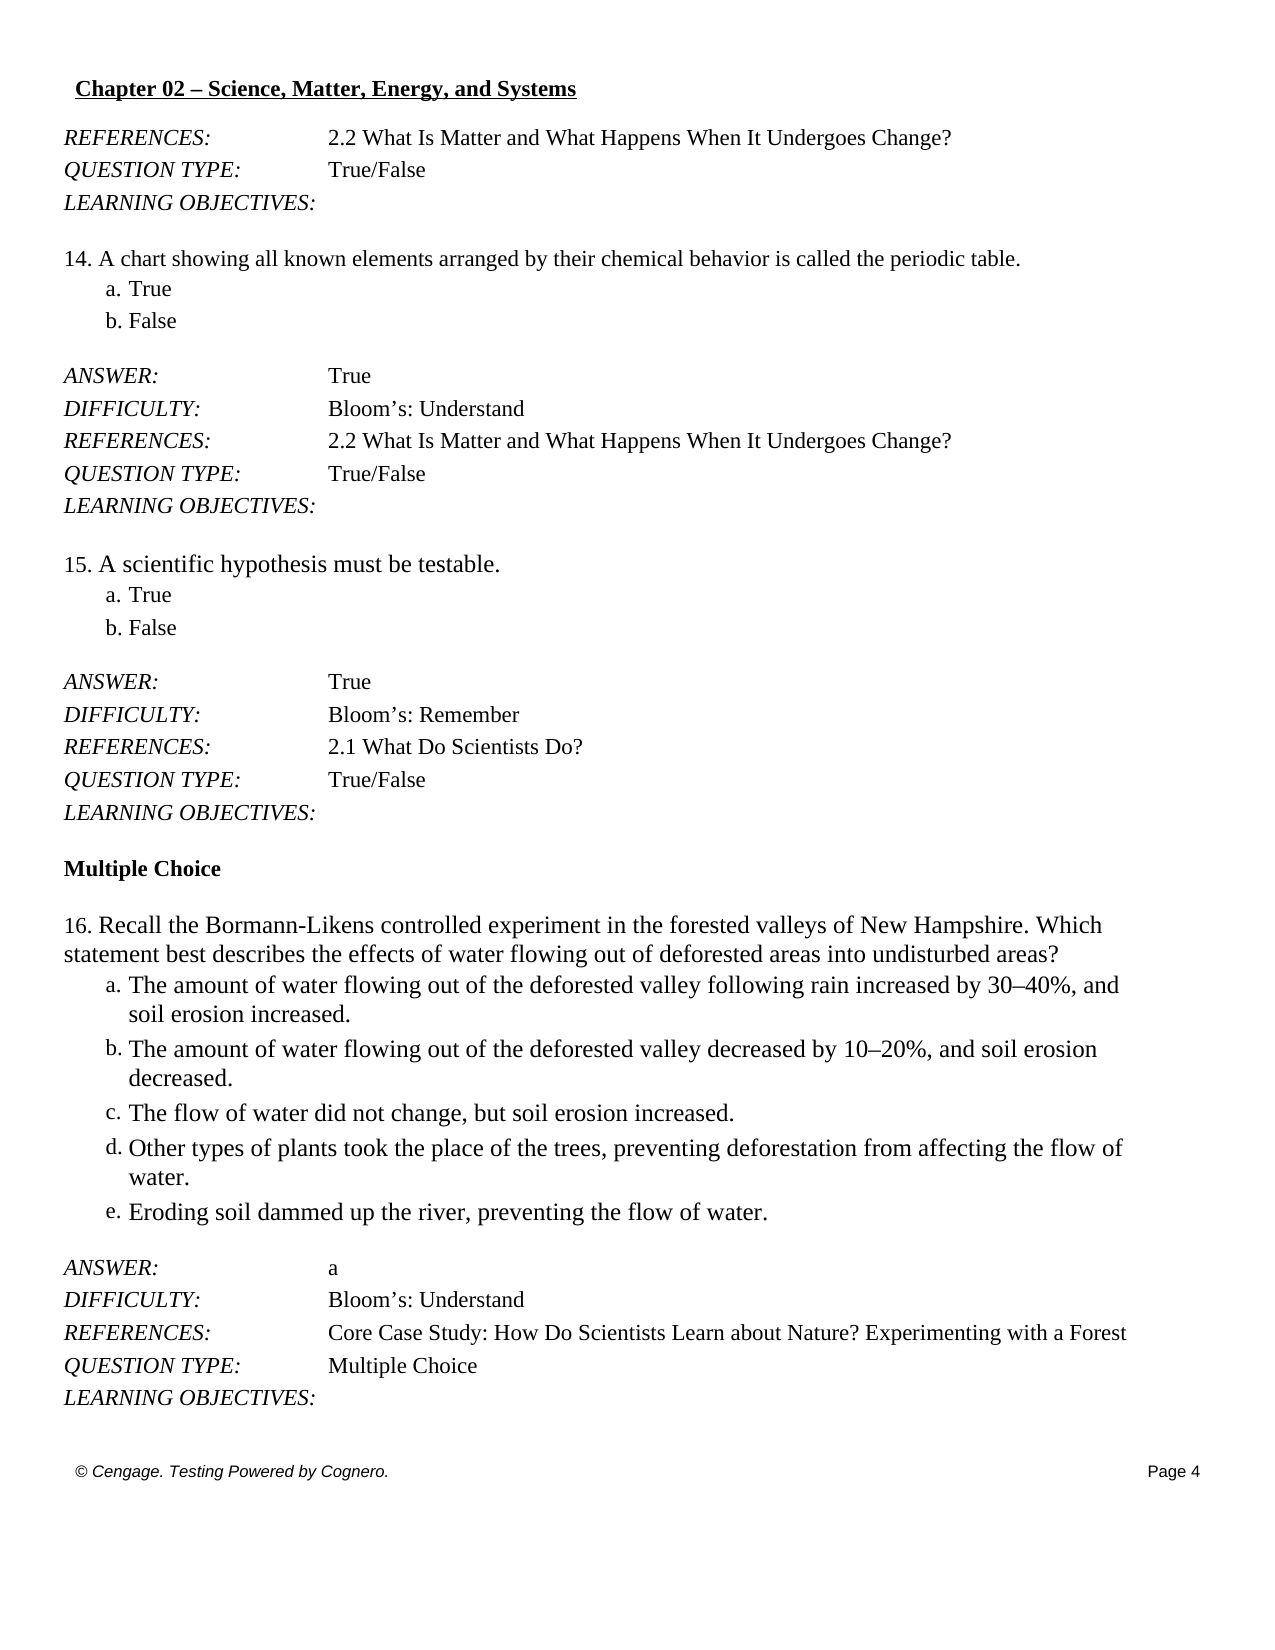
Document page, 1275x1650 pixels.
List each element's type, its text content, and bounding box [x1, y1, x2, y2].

table_header 15. A scientific hypothesis must be testable. [64, 549, 1189, 828]
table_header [64, 121, 1189, 218]
table_header 16. Recall the Bormann-Likens controlled experiment in the forested valleys of New Hampshire. Which statement best describes the effects of water flowing out of deforested areas into undisturbed areas?​ [64, 910, 1189, 1414]
table_header Multiple Choice [64, 855, 1189, 881]
table_header 14. A chart showing all known elements arranged by their chemical behavior is called the periodic table. [64, 245, 1189, 522]
